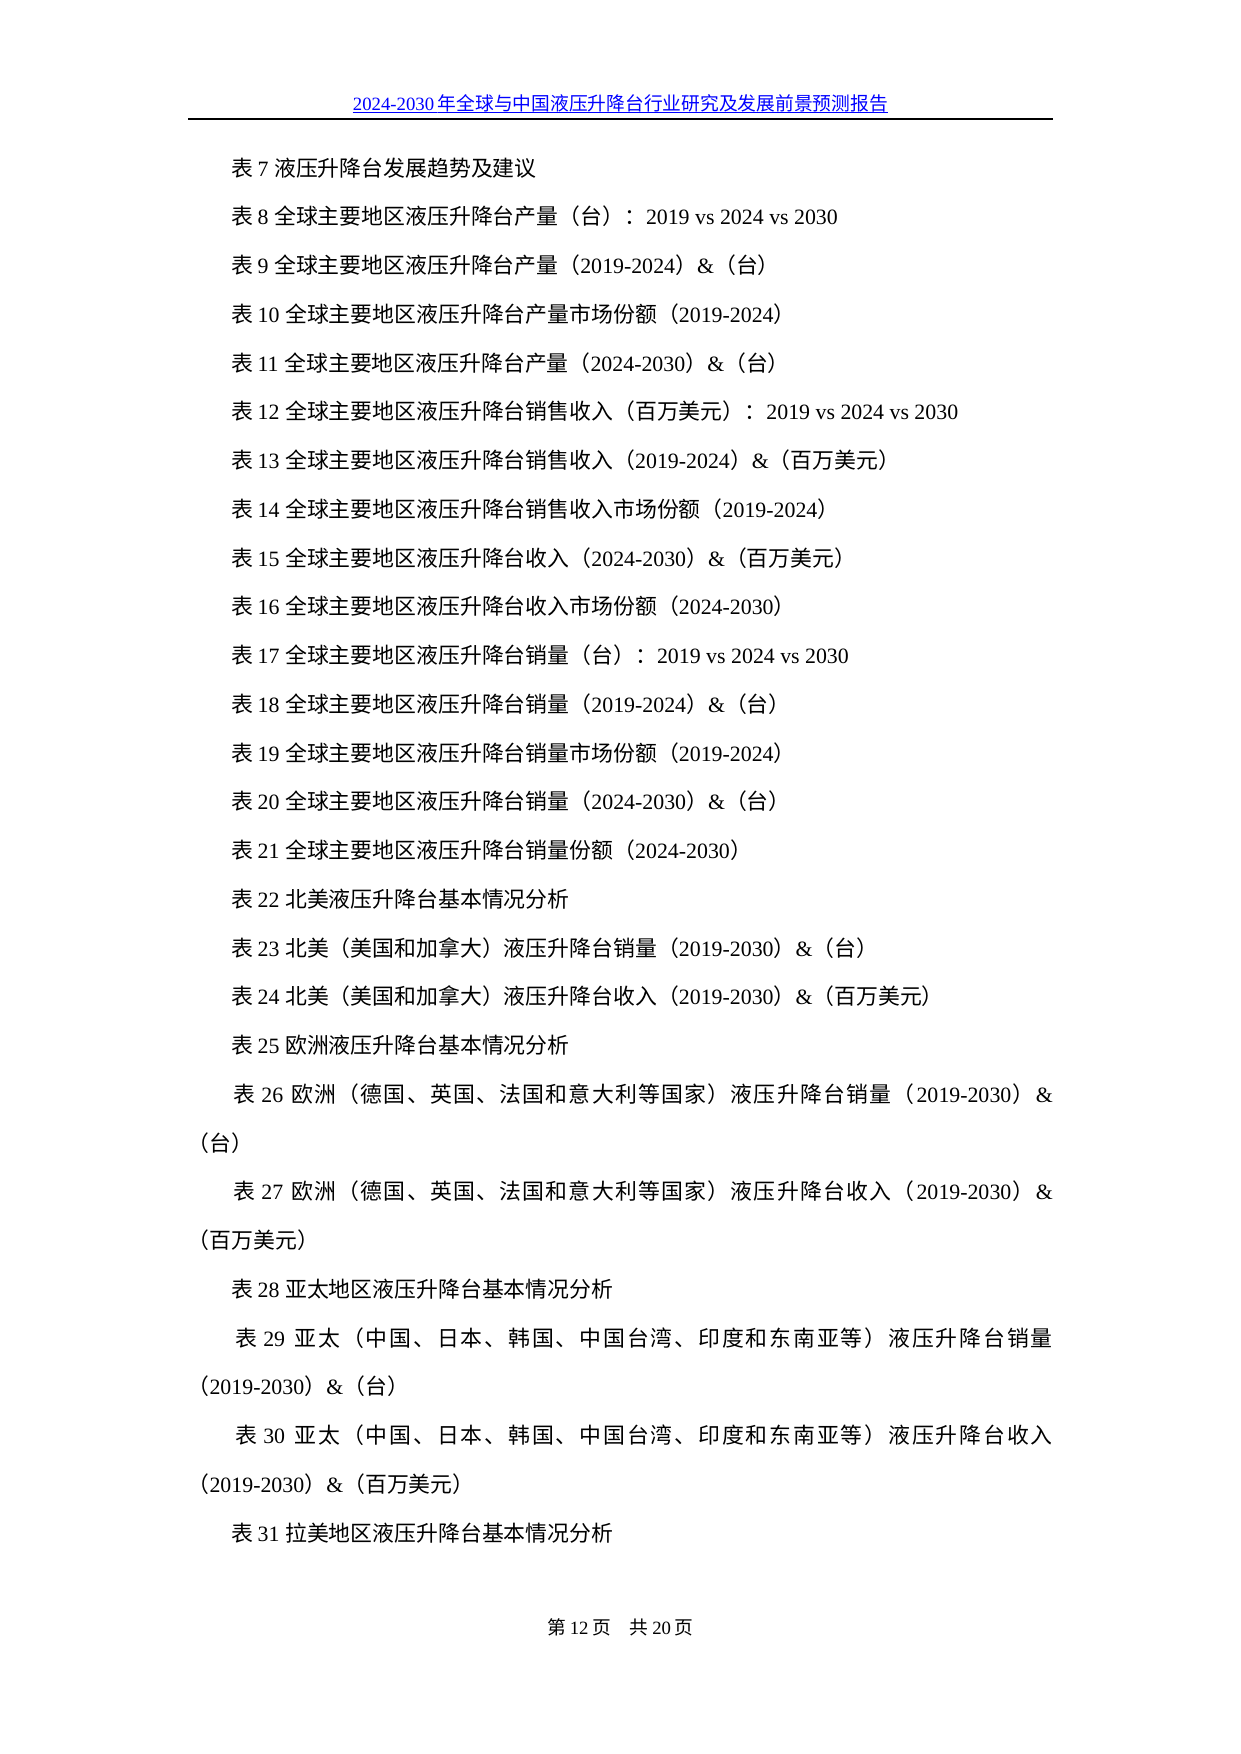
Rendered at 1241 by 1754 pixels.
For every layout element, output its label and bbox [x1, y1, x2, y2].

text [187, 150, 1053, 1548]
